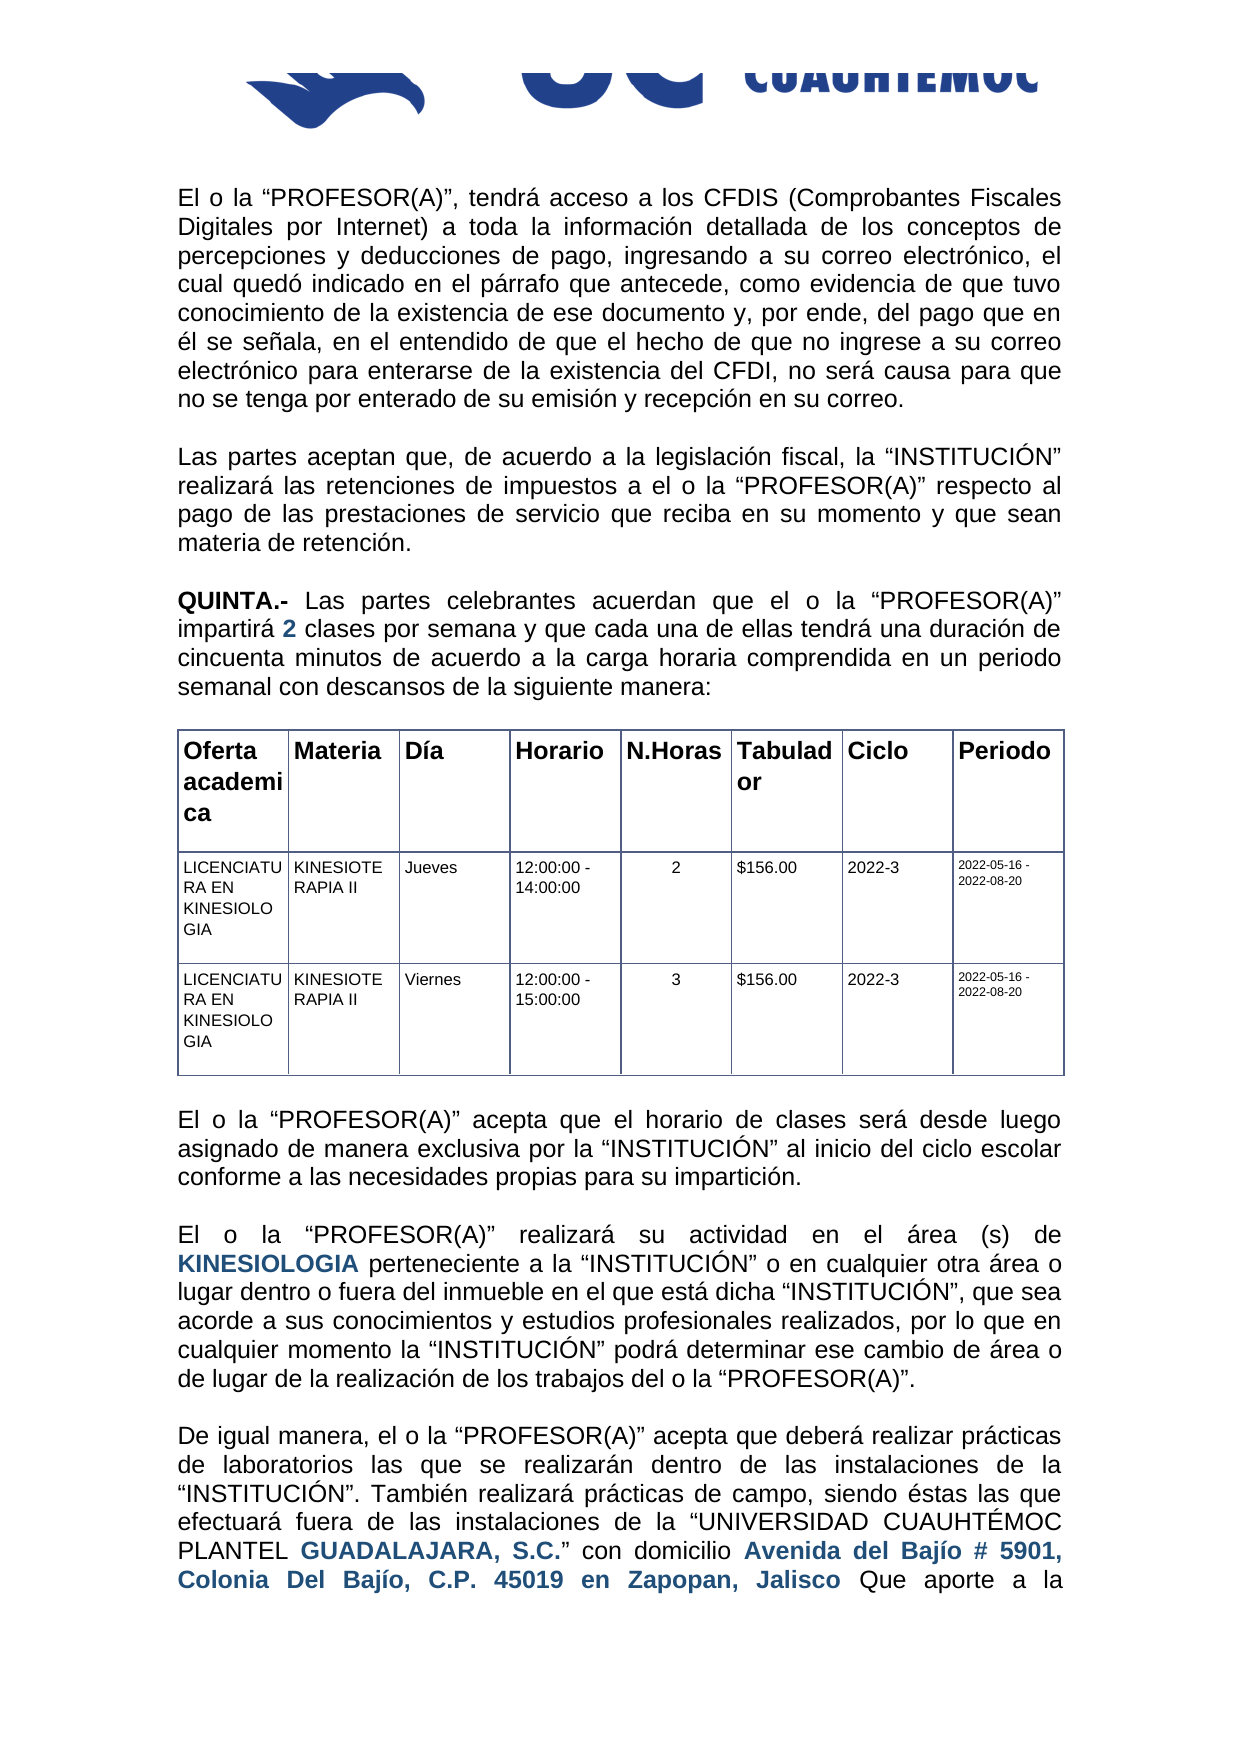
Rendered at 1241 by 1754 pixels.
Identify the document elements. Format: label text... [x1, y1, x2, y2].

table_cell 3 [622, 964, 731, 1074]
text El o la “PROFESOR(A)”, tendrá acceso a los CFDIS (Comprobantes Fiscales Digitales por Internet) a toda la información detallada de los conceptos de percepciones y deducciones de pago, ingresando a su correo electrónico, el cual quedó indicado en el párrafo que antecede, como evidencia de que tuvo conocimiento de la existencia de ese documento y, por ende, del pago que en él se señala, en el entendido de que el hecho de que no ingrese a su correo electrónico para enterarse de la existencia del CFDI, no será causa para que no se tenga por enterado de su emisión y recepción en su correo. [177, 183, 1063, 413]
text El o la “PROFESOR(A)” acepta que el horario de clases será desde luego asignado de manera exclusiva por la “INSTITUCIÓN” al inicio del ciclo escolar conforme a las necesidades propias para su impartición. [177, 1105, 1063, 1191]
table_cell 2022-3 [843, 853, 952, 963]
table_cell Viernes [400, 964, 509, 1074]
table_header N.Horas [622, 731, 731, 851]
table_header Tabulador [732, 731, 842, 851]
table_cell KINESIOTERAPIA II [289, 964, 399, 1074]
table_cell 12:00:00 - 14:00:00 [511, 853, 620, 963]
table_header Oferta academica [179, 731, 288, 851]
table_cell $156.00 [732, 853, 842, 963]
table_cell LICENCIATURA EN KINESIOLOGIA [179, 853, 288, 963]
table_header Periodo [954, 731, 1063, 851]
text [177, 1421, 1063, 1593]
table_cell 2 [622, 853, 731, 963]
table_header Ciclo [843, 731, 952, 851]
table_header Día [400, 731, 509, 851]
text QUINTA.- Las partes celebrantes acuerdan que el o la “PROFESOR(A)” impartirá 2 clases por semana y que cada una de ellas tendrá una duración de cincuenta minutos de acuerdo a la carga horaria comprendida en un periodo semanal con descansos de la siguiente manera: [177, 586, 1063, 701]
table_cell $156.00 [732, 964, 842, 1074]
table_header Horario [511, 731, 620, 851]
table_cell LICENCIATURA EN KINESIOLOGIA [179, 964, 288, 1074]
text El o la “PROFESOR(A)” realizará su actividad en el área (s) de KINESIOLOGIA perteneciente a la “INSTITUCIÓN” o en cualquier otra área o lugar dentro o fuera del inmueble en el que está dicha “INSTITUCIÓN”, que sea acorde a sus conocimientos y estudios profesionales realizados, por lo que en cualquier momento la “INSTITUCIÓN” podrá determinar ese cambio de área o de lugar de la realización de los trabajos del o la “PROFESOR(A)”. [177, 1220, 1063, 1392]
table_cell KINESIOTERAPIA II [289, 853, 399, 963]
table_cell 2022-05-16 - 2022-08-20 [954, 964, 1063, 1074]
table_cell 2022-05-16 - 2022-08-20 [954, 853, 1063, 963]
table_cell 12:00:00 - 15:00:00 [511, 964, 620, 1074]
picture [177, 73, 1063, 139]
table_header Materia [289, 731, 399, 851]
table_cell Jueves [400, 853, 509, 963]
table_cell 2022-3 [843, 964, 952, 1074]
text Las partes aceptan que, de acuerdo a la legislación fiscal, la “INSTITUCIÓN” realizará las retenciones de impuestos a el o la “PROFESOR(A)” respecto al pago de las prestaciones de servicio que reciba en su momento y que sean materia de retención. [177, 442, 1063, 557]
